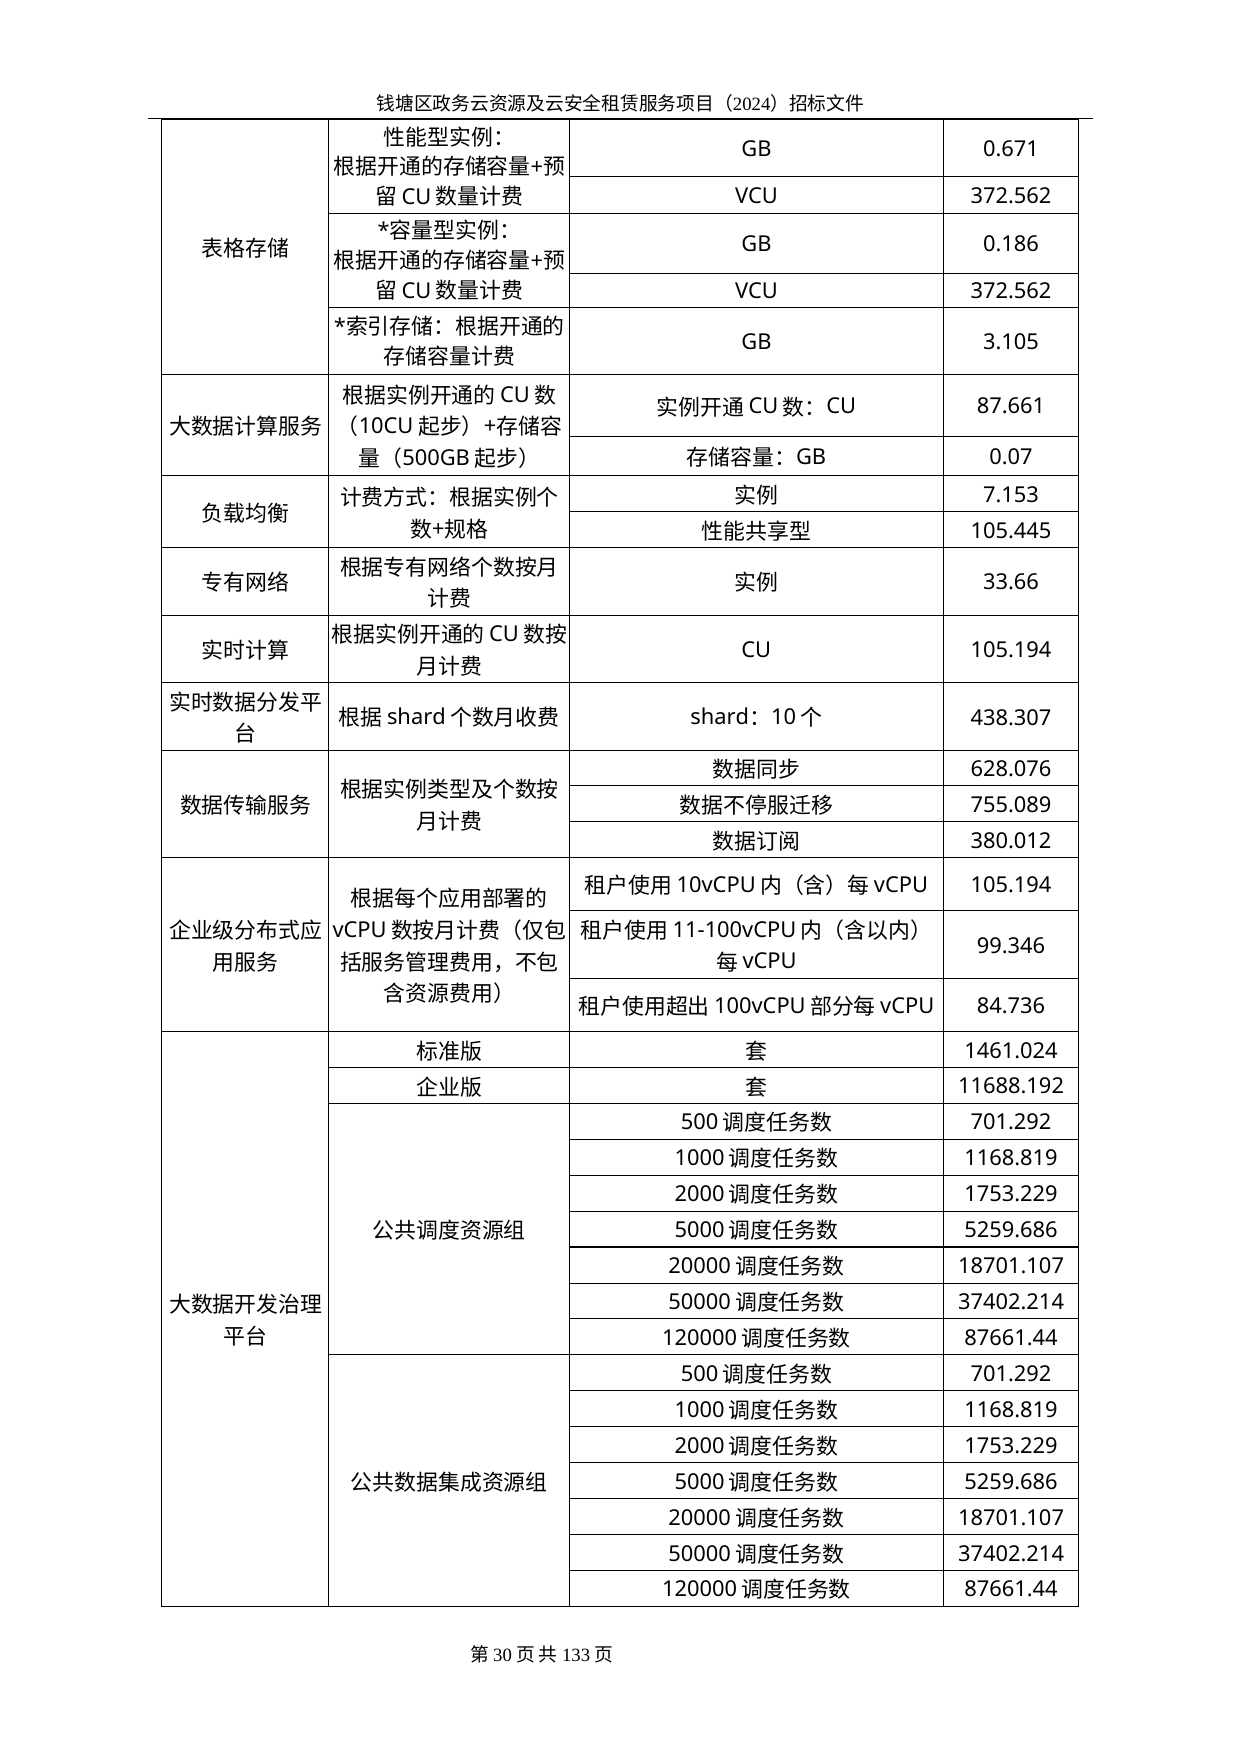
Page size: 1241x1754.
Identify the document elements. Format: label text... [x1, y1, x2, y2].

table_cell 120000调度任务数 [570, 1319, 943, 1354]
table_cell 租户使用10vCPU内（含）每vCPU [570, 858, 943, 910]
table_cell 套 [570, 1032, 943, 1067]
table_cell 1168.819 [944, 1391, 1078, 1426]
table_cell 0.07 [944, 437, 1078, 475]
table_cell 0.186 [944, 214, 1078, 273]
table_cell 99.346 [944, 911, 1078, 978]
table_cell *容量型实例： 根据开通的存储容量+预留CU数量计费 [329, 214, 569, 307]
table_cell 1753.229 [944, 1176, 1078, 1211]
table_cell 5259.686 [944, 1212, 1078, 1246]
table_cell 50000调度任务数 [570, 1284, 943, 1318]
table_cell 120000调度任务数 [570, 1571, 943, 1606]
table_cell 根据实例开通的CU数按月计费 [329, 616, 569, 682]
table_cell 企业版 [329, 1068, 569, 1103]
table_cell 实例 [570, 548, 943, 614]
table_cell 大数据开发治理平台 [162, 1032, 328, 1606]
table_cell 数据不停服迁移 [570, 786, 943, 821]
table_cell 5000调度任务数 [570, 1212, 943, 1246]
table_cell VCU [570, 274, 943, 307]
table_cell 企业级分布式应用服务 [162, 858, 328, 1031]
table_cell 628.076 [944, 751, 1078, 785]
table_cell 负载均衡 [162, 476, 328, 547]
table_cell 37402.214 [944, 1535, 1078, 1570]
table_cell 18701.107 [944, 1248, 1078, 1282]
table_cell 87.661 [944, 375, 1078, 436]
table_cell GB [570, 120, 943, 176]
table_cell 根据每个应用部署的vCPU数按月计费（仅包括服务管理费用，不包含资源费用） [329, 858, 569, 1031]
table_cell 性能型实例： 根据开通的存储容量+预留CU数量计费 [329, 120, 569, 212]
table_cell 380.012 [944, 822, 1078, 857]
table_cell 实例开通CU数：CU [570, 375, 943, 436]
table_cell 公共调度资源组 [329, 1104, 569, 1354]
table_cell 3.105 [944, 308, 1078, 374]
table_cell 实例 [570, 476, 943, 511]
table_cell 大数据计算服务 [162, 375, 328, 475]
table_cell 87661.44 [944, 1571, 1078, 1606]
table_cell 套 [570, 1068, 943, 1103]
table_cell 2000调度任务数 [570, 1427, 943, 1462]
table_cell 1753.229 [944, 1427, 1078, 1462]
table_cell 1461.024 [944, 1032, 1078, 1067]
table_cell 372.562 [944, 274, 1078, 307]
table_cell *索引存储：根据开通的存储容量计费 [329, 308, 569, 374]
table_cell 105.194 [944, 616, 1078, 682]
table_cell 1000调度任务数 [570, 1140, 943, 1174]
table_cell 性能共享型 [570, 512, 943, 547]
table_cell 37402.214 [944, 1284, 1078, 1318]
table_cell 1000调度任务数 [570, 1391, 943, 1426]
table_cell 20000调度任务数 [570, 1499, 943, 1534]
table_cell GB [570, 308, 943, 374]
table_cell 755.089 [944, 786, 1078, 821]
table_cell 84.736 [944, 979, 1078, 1031]
table_cell shard：10个 [570, 683, 943, 749]
table_cell 数据订阅 [570, 822, 943, 857]
table_cell 372.562 [944, 177, 1078, 212]
table_cell 18701.107 [944, 1499, 1078, 1534]
table_cell 实时计算 [162, 616, 328, 682]
table_cell 表格存储 [162, 120, 328, 374]
table_cell 根据专有网络个数按月计费 [329, 548, 569, 614]
table_cell 0.671 [944, 120, 1078, 176]
table_cell 105.445 [944, 512, 1078, 547]
table_cell 标准版 [329, 1032, 569, 1067]
table_cell 20000调度任务数 [570, 1248, 943, 1282]
table_cell GB [570, 214, 943, 273]
table_cell 500调度任务数 [570, 1355, 943, 1390]
table_cell 438.307 [944, 683, 1078, 749]
table_cell 租户使用超出100vCPU部分每vCPU [570, 979, 943, 1031]
table_cell 105.194 [944, 858, 1078, 910]
table_cell 公共数据集成资源组 [329, 1355, 569, 1606]
table_cell 5259.686 [944, 1463, 1078, 1498]
table_cell 11688.192 [944, 1068, 1078, 1103]
table_cell 701.292 [944, 1355, 1078, 1390]
table_cell 33.66 [944, 548, 1078, 614]
table_cell 2000调度任务数 [570, 1176, 943, 1211]
table_cell 根据实例开通的CU数（10CU起步）+存储容量（500GB起步） [329, 375, 569, 475]
table_cell 实时数据分发平台 [162, 683, 328, 749]
table_cell 7.153 [944, 476, 1078, 511]
table_cell 数据传输服务 [162, 751, 328, 857]
table_cell 计费方式：根据实例个数+规格 [329, 476, 569, 547]
table_cell 701.292 [944, 1104, 1078, 1139]
table_cell 根据实例类型及个数按月计费 [329, 751, 569, 857]
table_cell 存储容量：GB [570, 437, 943, 475]
table_cell 87661.44 [944, 1319, 1078, 1354]
table_cell 1168.819 [944, 1140, 1078, 1174]
table_cell CU [570, 616, 943, 682]
table_cell 数据同步 [570, 751, 943, 785]
table_cell 50000调度任务数 [570, 1535, 943, 1570]
table_cell 根据shard个数月收费 [329, 683, 569, 749]
table_cell VCU [570, 177, 943, 212]
table_cell 专有网络 [162, 548, 328, 614]
table_cell 500调度任务数 [570, 1104, 943, 1139]
table_cell 租户使用11-100vCPU内（含以内）每vCPU [570, 911, 943, 978]
table_cell 5000调度任务数 [570, 1463, 943, 1498]
